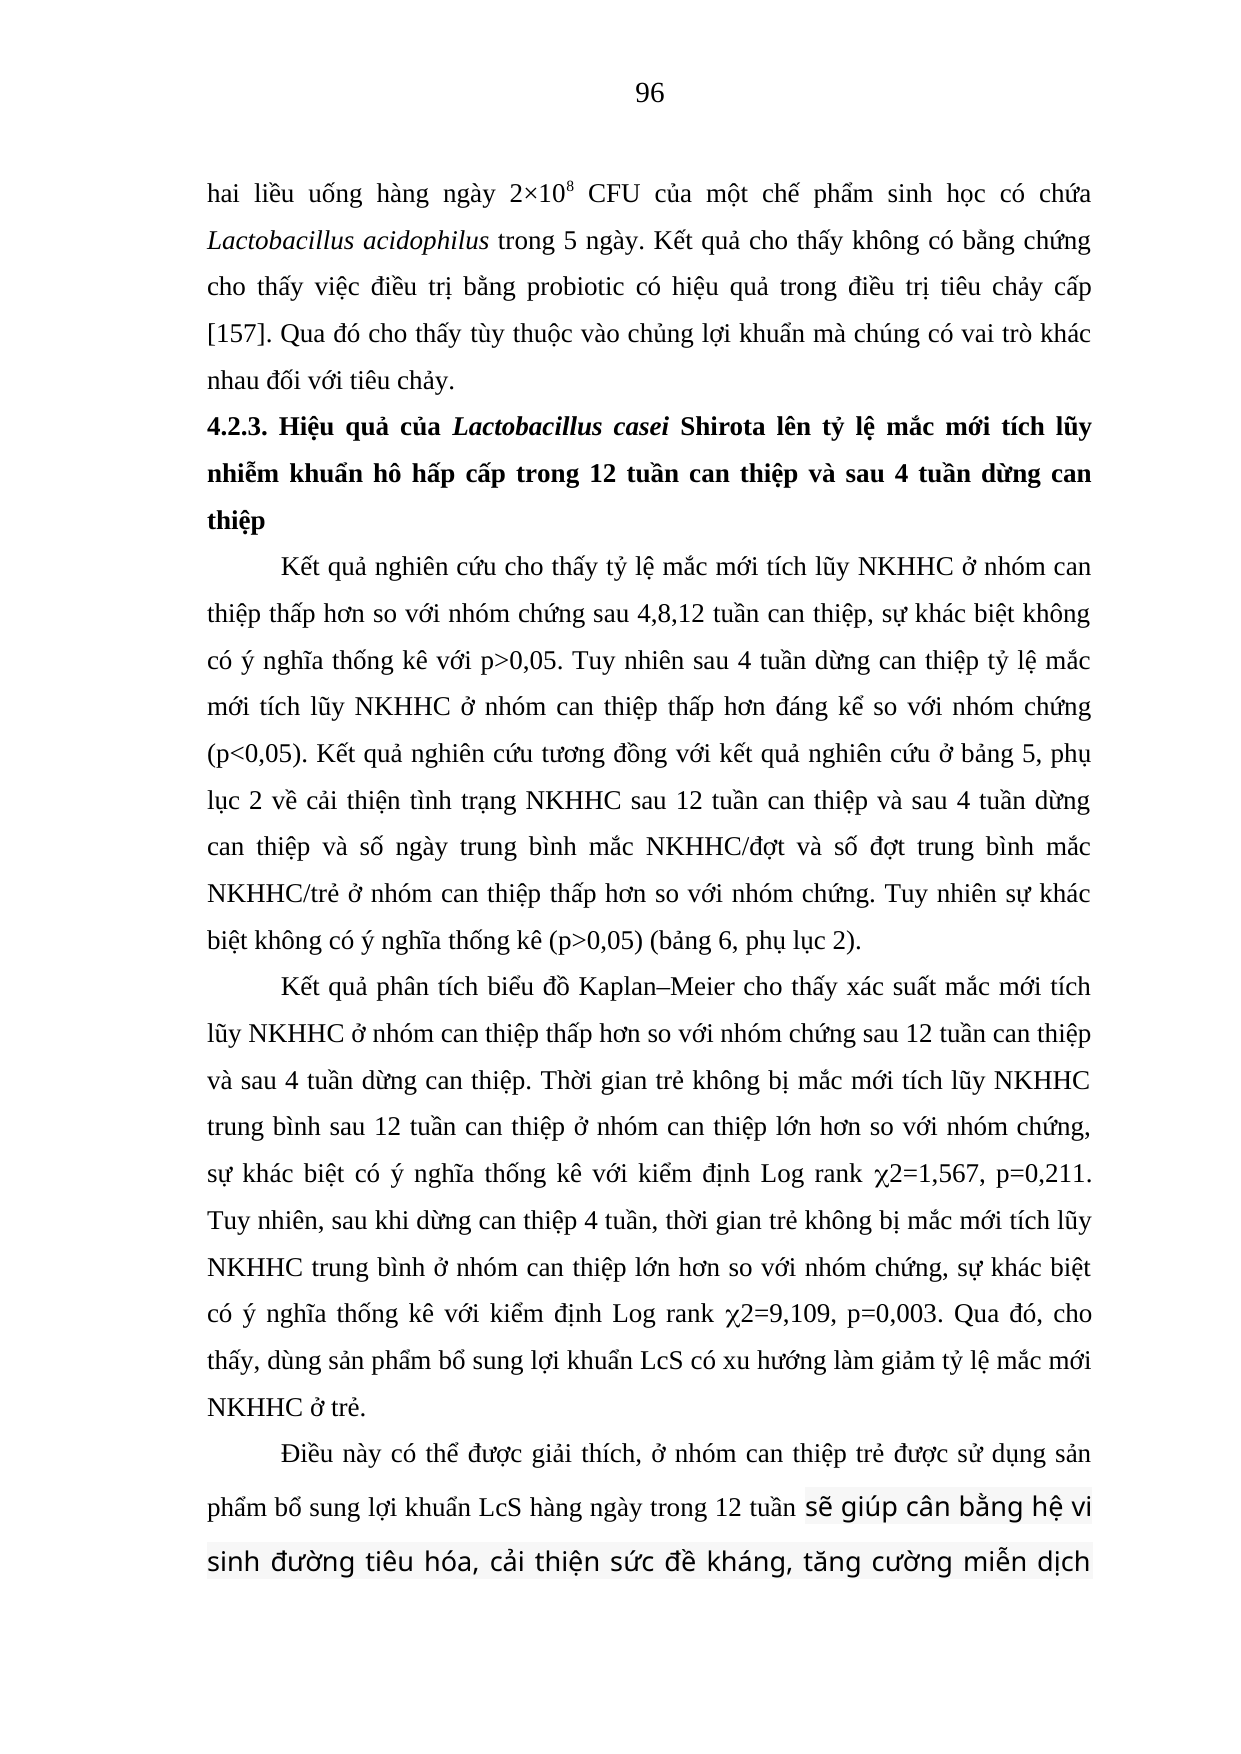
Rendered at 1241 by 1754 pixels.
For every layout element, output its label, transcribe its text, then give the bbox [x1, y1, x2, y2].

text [207, 177, 1092, 395]
text Kết quả phân tích biểu đồ Kaplan–Meier cho thấy xác suất mắc mới tích lũy NKHHC ở nhóm can thiệp thấp hơn so với nhóm chứng sau 12 tuần can thiệp và sau 4 tuần dừng can thiệp. Thời gian trẻ không bị mắc mới tích lũy NKHHC trung bình sau 12 tuần can thiệp ở nhóm can thiệp lớn hơn so với nhóm chứng, sự khác biệt có ý nghĩa thống kê với kiểm định Log rank 2=1,567, p=0,211. Tuy nhiên, sau khi dừng can thiệp 4 tuần, thời gian trẻ không bị mắc mới tích lũy NKHHC trung bình ở nhóm can thiệp lớn hơn so với nhóm chứng, sự khác biệt có ý nghĩa thống kê với kiểm định Log rank 2=9,109, p=0,003. Qua đó, cho thấy, dùng sản phẩm bổ sung lợi khuẩn LcS có xu hướng làm giảm tỷ lệ mắc mới NKHHC ở trẻ. [207, 971, 1092, 1422]
text Kết quả nghiên cứu cho thấy tỷ lệ mắc mới tích lũy NKHHC ở nhóm can thiệp thấp hơn so với nhóm chứng sau 4,8,12 tuần can thiệp, sự khác biệt không có ý nghĩa thống kê với p>0,05. Tuy nhiên sau 4 tuần dừng can thiệp tỷ lệ mắc mới tích lũy NKHHC ở nhóm can thiệp thấp hơn đáng kể so với nhóm chứng (p<0,05). Kết quả nghiên cứu tương đồng với kết quả nghiên cứu ở bảng 5, phụ lục 2 về cải thiện tình trạng NKHHC sau 12 tuần can thiệp và sau 4 tuần dừng can thiệp và số ngày trung bình mắc NKHHC/đợt và số đợt trung bình mắc NKHHC/trẻ ở nhóm can thiệp thấp hơn so với nhóm chứng. Tuy nhiên sự khác biệt không có ý nghĩa thống kê (p>0,05) (bảng 6, phụ lục 2). [207, 551, 1092, 955]
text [207, 1437, 1092, 1542]
text 4.2.3. Hiệu quả của Lactobacillus casei Shirota lên tỷ lệ mắc mới tích lũy nhiễm khuẩn hô hấp cấp trong 12 tuần can thiệp và sau 4 tuần dừng can thiệp [207, 411, 1092, 535]
